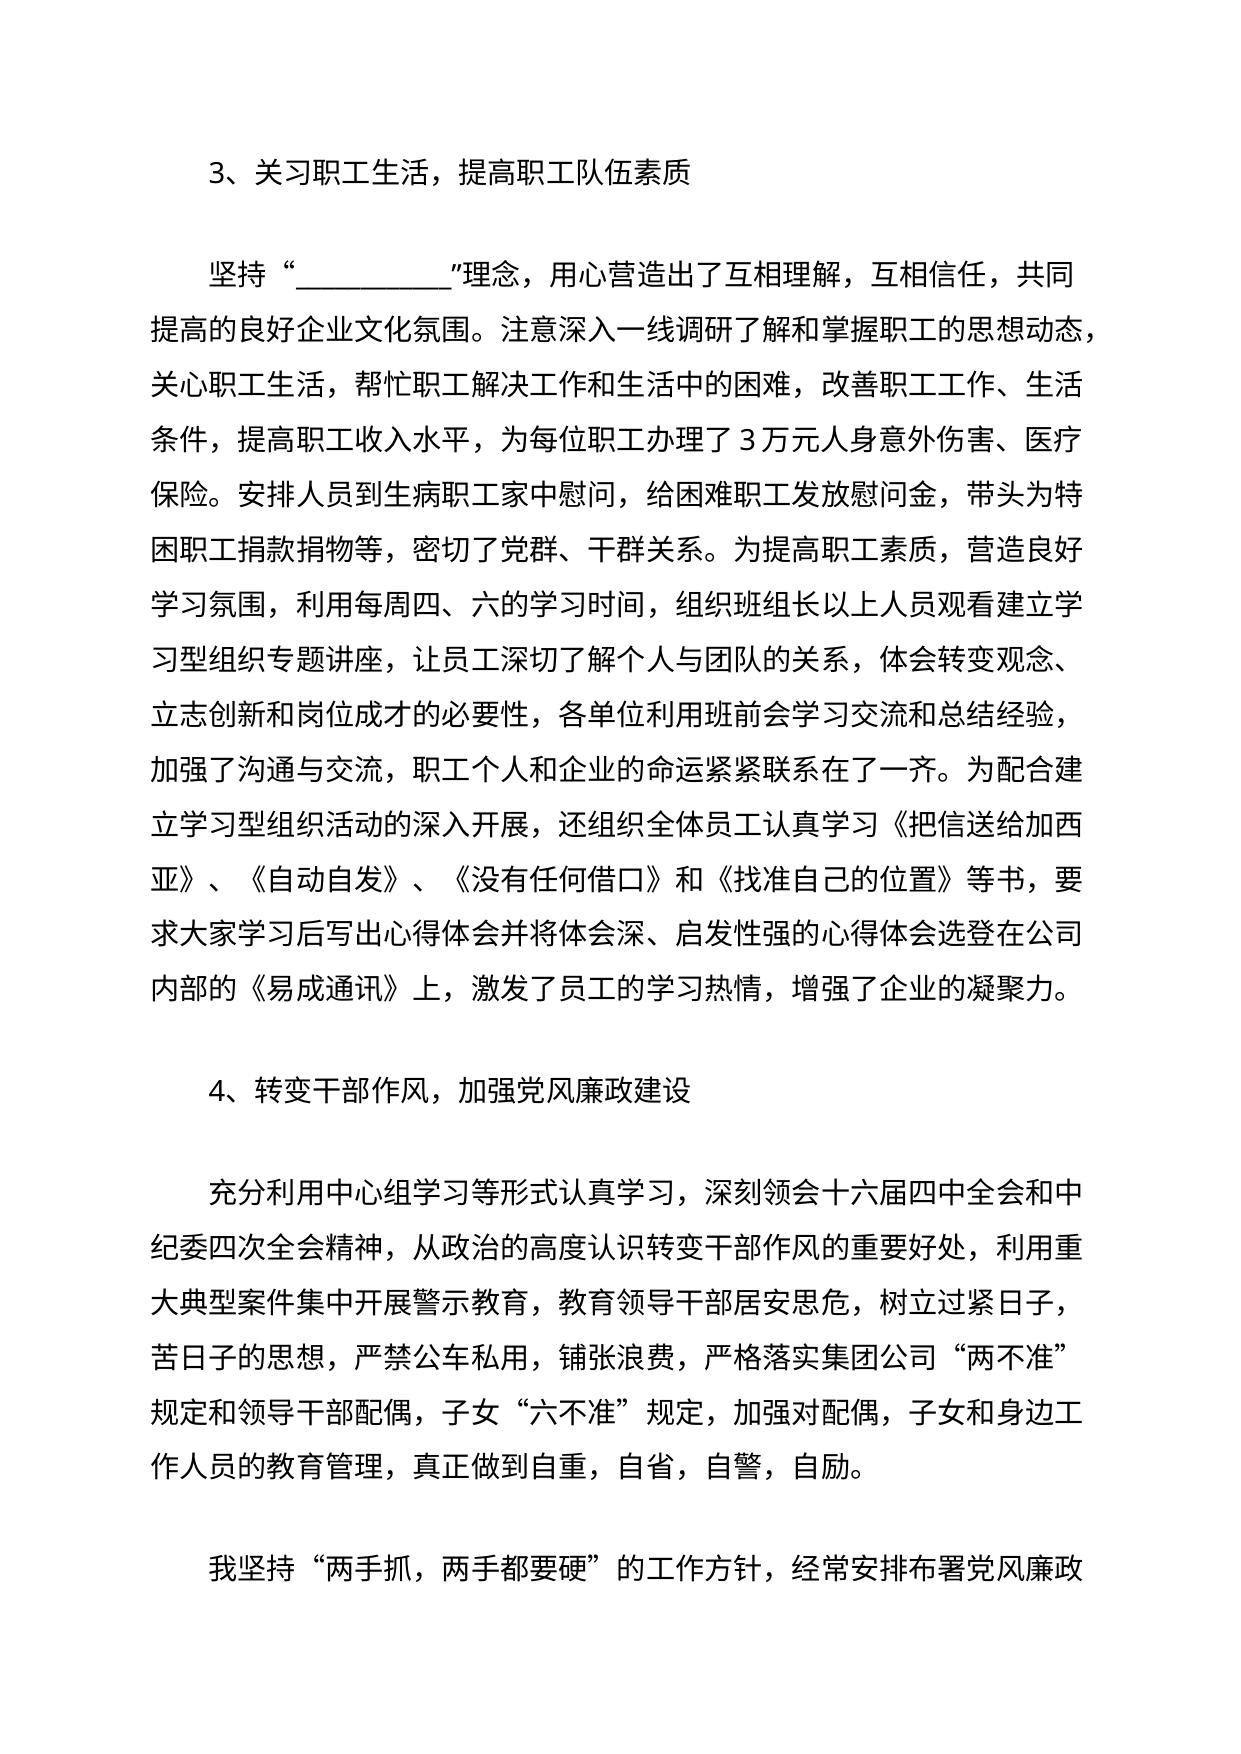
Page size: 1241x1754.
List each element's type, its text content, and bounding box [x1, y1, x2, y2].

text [150, 1546, 1090, 1588]
text 3、关习职工生活，提高职工队伍素质 [150, 150, 1090, 192]
text 充分利用中心组学习等形式认真学习，深刻领会十六届四中全会和中纪委四次全会精神，从政治的高度认识转变干部作风的重要好处，利用重大典型案件集中开展警示教育，教育领导干部居安思危，树立过紧日子，苦日子的思想，严禁公车私用，铺张浪费，严格落实集团公司“两不准”规定和领导干部配偶，子女“六不准”规定，加强对配偶，子女和身边工作人员的教育管理，真正做到自重，自省，自警，自励。 [150, 1169, 1090, 1486]
text 4、转变干部作风，加强党风廉政建设 [150, 1068, 1090, 1110]
text 坚持“____________”理念，用心营造出了互相理解，互相信任，共同提高的良好企业文化氛围。注意深入一线调研了解和掌握职工的思想动态，关心职工生活，帮忙职工解决工作和生活中的困难，改善职工工作、生活条件，提高职工收入水平，为每位职工办理了3万元人身意外伤害、医疗保险。安排人员到生病职工家中慰问，给困难职工发放慰问金，带头为特困职工捐款捐物等，密切了党群、干群关系。为提高职工素质，营造良好学习氛围，利用每周四、六的学习时间，组织班组长以上人员观看建立学习型组织专题讲座，让员工深切了解个人与团队的关系，体会转变观念、立志创新和岗位成才的必要性，各单位利用班前会学习交流和总结经验，加强了沟通与交流，职工个人和企业的命运紧紧联系在了一齐。为配合建立学习型组织活动的深入开展，还组织全体员工认真学习《把信送给加西亚》、《自动自发》、《没有任何借口》和《找准自己的位置》等书，要求大家学习后写出心得体会并将体会深、启发性强的心得体会选登在公司内部的《易成通讯》上，激发了员工的学习热情，增强了企业的凝聚力。 [150, 252, 1090, 1008]
